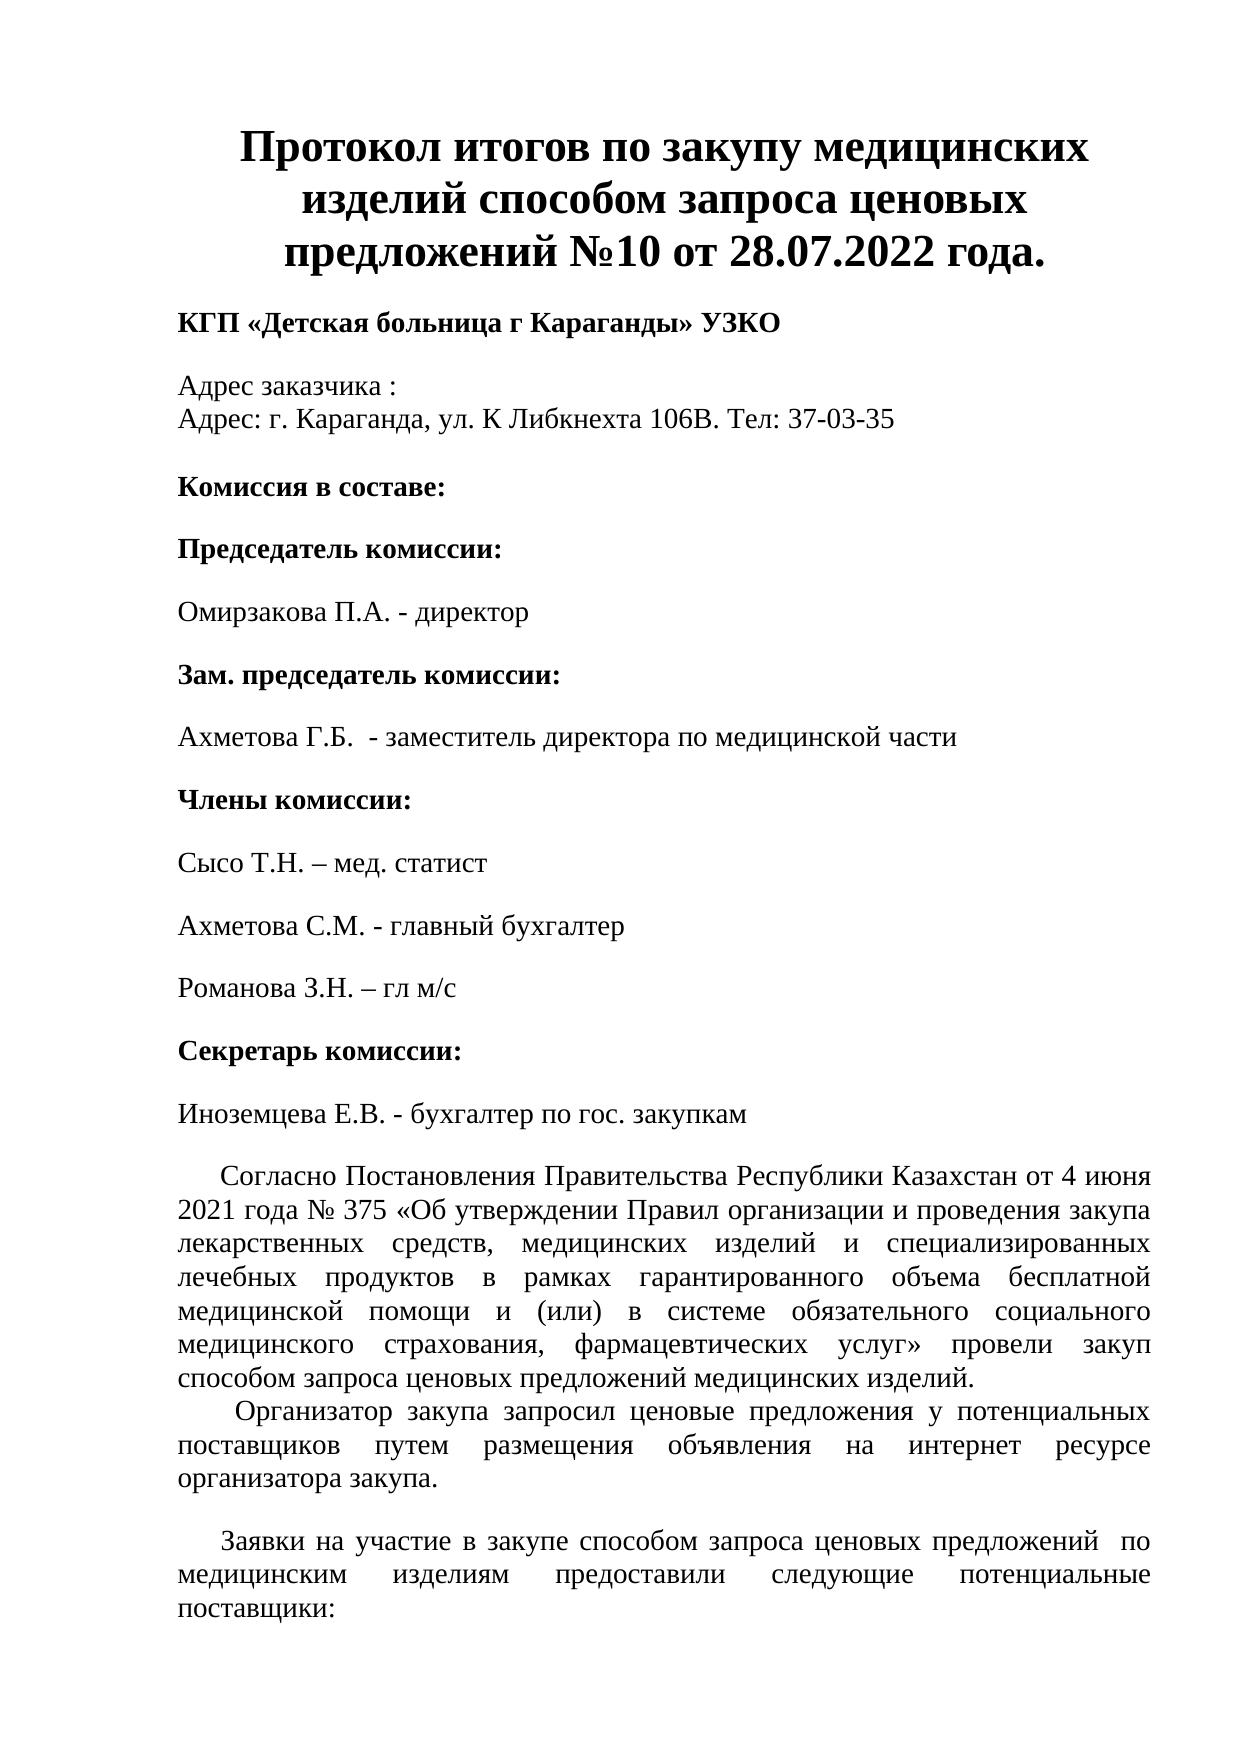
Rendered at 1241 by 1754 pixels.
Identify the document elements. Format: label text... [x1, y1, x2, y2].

text Ахметова Г.Б. - заместитель директора по медицинской части [177, 719, 1152, 753]
text Иноземцева Е.В. - бухгалтер по гос. закупкам [177, 1096, 1152, 1129]
text Заявки на участие в закупе способом запроса ценовых предложений по медицинским изделиям предоставили следующие потенциальные поставщики: [177, 1523, 1152, 1624]
text Протокол итогов по закупу медицинских изделий способом запроса ценовых предложений №10 от 28.07.2022 года. [177, 118, 1152, 276]
text Зам. председатель комиссии: [177, 657, 1152, 690]
text КГП «Детская больница г Караганды» УЗКО [177, 305, 1152, 339]
text Ахметова С.М. - главный бухгалтер [177, 908, 1152, 941]
text Адрес: г. Караганда, ул. К Либкнехта 106В. Тел: 37-03-35 [177, 402, 1152, 435]
text Председатель комиссии: [177, 531, 1152, 565]
text Члены комиссии: [177, 782, 1152, 816]
text Согласно Постановления Правительства Республики Казахстан от 4 июня 2021 года № 375 «Об утверждении Правил организации и проведения закупа лекарственных средств, медицинских изделий и специализированных лечебных продуктов в рамках гарантированного объема бесплатной медицинской помощи и (или) в системе обязательного социального медицинского страхования, фармацевтических услуг» провели закуп способом запроса ценовых предложений медицинских изделий. [177, 1158, 1152, 1393]
text Секретарь комиссии: [177, 1033, 1152, 1067]
text Комиссия в составе: [177, 435, 1152, 502]
text Романова З.Н. – гл м/с [177, 970, 1152, 1004]
text Организатор закупа запросил ценовые предложения у потенциальных поставщиков путем размещения объявления на интернет ресурсе организатора закупа. [177, 1393, 1152, 1494]
text Сысо Т.Н. – мед. статист [177, 845, 1152, 878]
text Адрес заказчика : [177, 368, 1152, 402]
text Омирзакова П.А. - директор [177, 594, 1152, 628]
